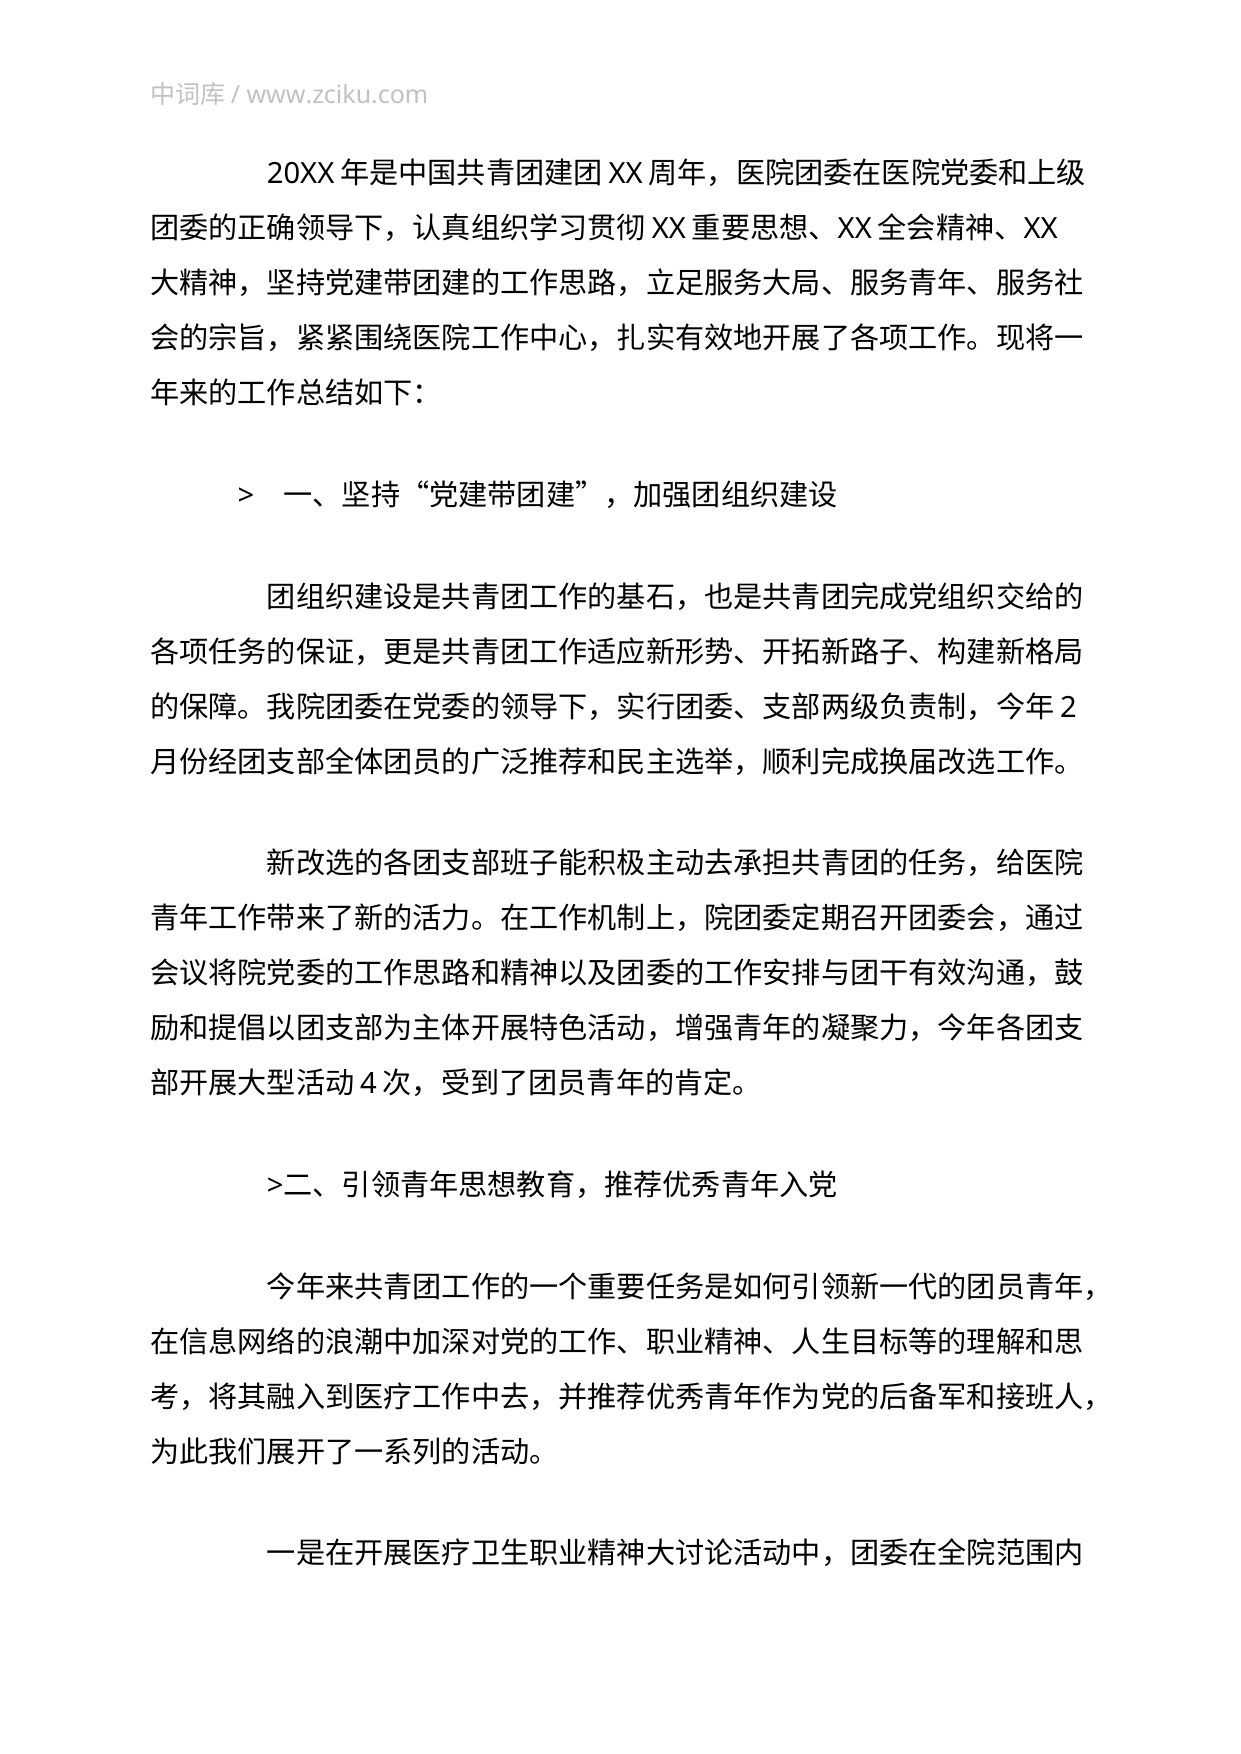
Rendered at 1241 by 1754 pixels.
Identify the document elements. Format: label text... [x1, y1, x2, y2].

text 团组织建设是共青团工作的基石，也是共青团完成党组织交给的各项任务的保证，更是共青团工作适应新形势、开拓新路子、构建新格局的保障。我院团委在党委的领导下，实行团委、支部两级负责制，今年2月份经团支部全体团员的广泛推荐和民主选举，顺利完成换届改选工作。 [150, 573, 1090, 781]
text 今年来共青团工作的一个重要任务是如何引领新一代的团员青年，在信息网络的浪潮中加深对党的工作、职业精神、人生目标等的理解和思考，将其融入到医疗工作中去，并推荐优秀青年作为党的后备军和接班人，为此我们展开了一系列的活动。 [150, 1264, 1090, 1471]
text 新改选的各团支部班子能积极主动去承担共青团的任务，给医院青年工作带来了新的活力。在工作机制上，院团委定期召开团委会，通过会议将院党委的工作思路和精神以及团委的工作安排与团干有效沟通，鼓励和提倡以团支部为主体开展特色活动，增强青年的凝聚力，今年各团支部开展大型活动4次，受到了团员青年的肯定。 [150, 840, 1090, 1102]
text >二、引领青年思想教育，推荐优秀青年入党 [150, 1162, 1090, 1204]
text 20XX年是中国共青团建团XX周年，医院团委在医院党委和上级团委的正确领导下，认真组织学习贯彻XX重要思想、XX全会精神、XX大精神，坚持党建带团建的工作思路，立足服务大局、服务青年、服务社会的宗旨，紧紧围绕医院工作中心，扎实有效地开展了各项工作。现将一年来的工作总结如下： [150, 150, 1090, 412]
text > 一、坚持“党建带团建”，加强团组织建设 [150, 472, 1090, 514]
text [150, 1530, 1090, 1572]
